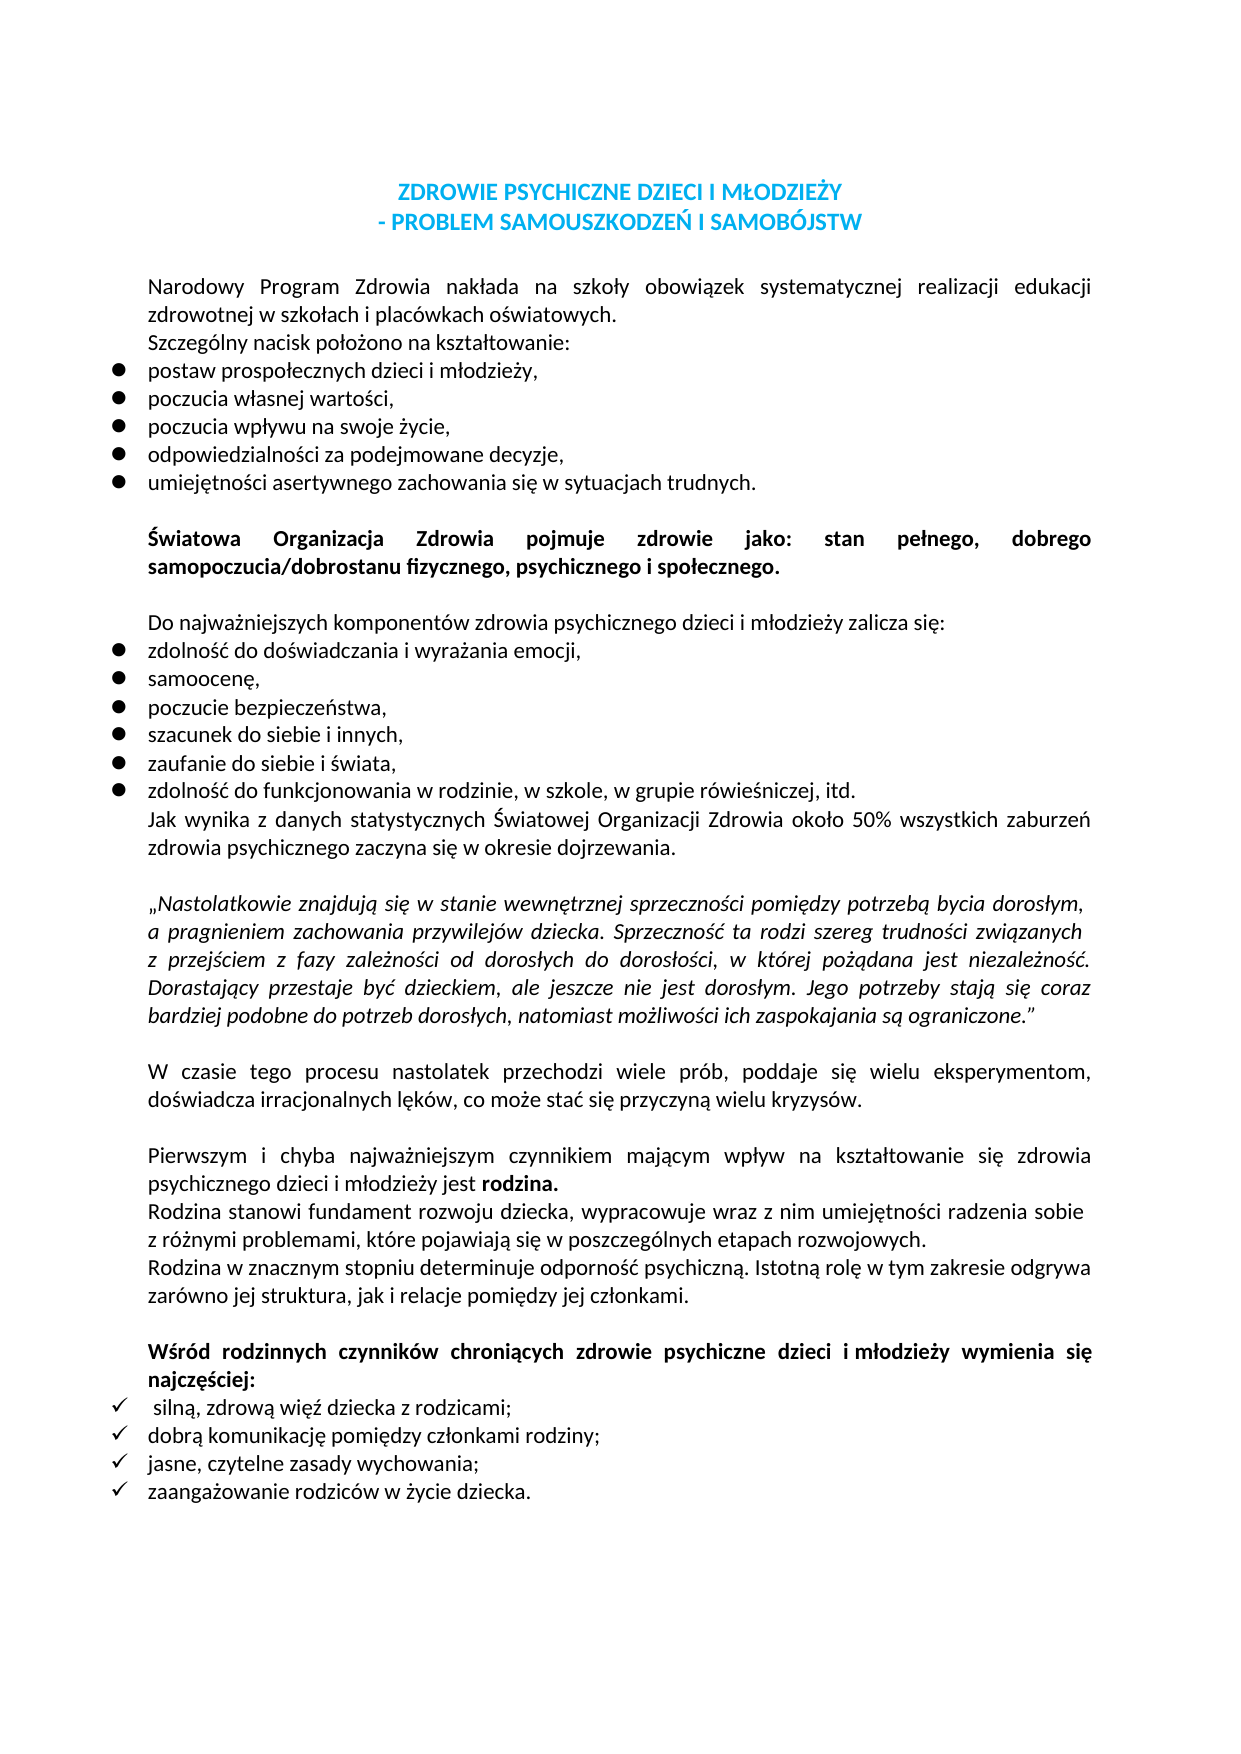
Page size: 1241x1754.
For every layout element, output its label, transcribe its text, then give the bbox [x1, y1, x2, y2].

list postaw prospołecznych dzieci i młodzieży, [110, 356, 1093, 384]
text - PROBLEM SAMOUSZKODZEŃ I SAMOBÓJSTW [148, 206, 1093, 237]
text W czasie tego procesu nastolatek przechodzi wiele prób, poddaje się wielu eksperymentom, doświadcza irracjonalnych lęków, co może stać się przyczyną wielu kryzysów. [148, 1057, 1093, 1113]
list poczucie bezpieczeństwa, [110, 693, 1093, 721]
list poczucia własnej wartości, [110, 384, 1093, 412]
list szacunek do siebie i innych, [110, 721, 1093, 749]
list umiejętności asertywnego zachowania się w sytuacjach trudnych. [110, 468, 1093, 496]
list zdolność do doświadczania i wyrażania emocji, [110, 637, 1093, 664]
text Rodzina stanowi fundament rozwoju dziecka, wypracowuje wraz z nim umiejętności radzenia sobie z różnymi problemami, które pojawiają się w poszczególnych etapach rozwojowych. [148, 1197, 1093, 1253]
text Do najważniejszych komponentów zdrowia psychicznego dzieci i młodzieży zalicza się: [148, 608, 1093, 637]
list poczucia wpływu na swoje życie, [110, 412, 1093, 440]
text Pierwszym i chyba najważniejszym czynnikiem mającym wpływ na kształtowanie się zdrowia psychicznego dzieci i młodzieży jest rodzina. [148, 1141, 1093, 1197]
list zaufanie do siebie i świata, [110, 749, 1093, 777]
text ZDROWIE PSYCHICZNE DZIECI I MŁODZIEŻY [148, 176, 1093, 206]
list zdolność do funkcjonowania w rodzinie, w szkole, w grupie rówieśniczej, itd. [110, 777, 1093, 805]
text Szczególny nacisk położono na kształtowanie: [148, 328, 1093, 356]
list samoocenę, [110, 664, 1093, 693]
list odpowiedzialności za podejmowane decyzje, [110, 440, 1093, 468]
text Jak wynika z danych statystycznych Światowej Organizacji Zdrowia około 50% wszystkich zaburzeń zdrowia psychicznego zaczyna się w okresie dojrzewania. [148, 805, 1093, 861]
text „Nastolatkowie znajdują się w stanie wewnętrznej sprzeczności pomiędzy potrzebą bycia dorosłym, a pragnieniem zachowania przywilejów dziecka. Sprzeczność ta rodzi szereg trudności związanych z przejściem z fazy zależności od dorosłych do dorosłości, w której pożądana jest niezależność. Dorastający przestaje być dzieckiem, ale jeszcze nie jest dorosłym. Jego potrzeby stają się coraz bardziej podobne do potrzeb dorosłych, natomiast możliwości ich zaspokajania są ograniczone.” [148, 889, 1093, 1029]
text Narodowy Program Zdrowia nakłada na szkoły obowiązek systematycznej realizacji edukacji zdrowotnej w szkołach i placówkach oświatowych. [148, 272, 1093, 328]
text Wśród rodzinnych czynników chroniących zdrowie psychiczne dzieci i młodzieży wymienia się najczęściej: [148, 1337, 1093, 1393]
list dobrą komunikację pomiędzy członkami rodziny; [110, 1421, 1093, 1449]
list silną, zdrową więź dziecka z rodzicami; [110, 1393, 1093, 1421]
list jasne, czytelne zasady wychowania; [110, 1449, 1093, 1477]
text Światowa Organizacja Zdrowia pojmuje zdrowie jako: stan pełnego, dobrego samopoczucia/dobrostanu fizycznego, psychicznego i społecznego. [148, 524, 1093, 581]
list zaangażowanie rodziców w życie dziecka. [110, 1477, 1093, 1505]
text Rodzina w znacznym stopniu determinuje odporność psychiczną. Istotną rolę w tym zakresie odgrywa zarówno jej struktura, jak i relacje pomiędzy jej członkami. [148, 1253, 1093, 1309]
